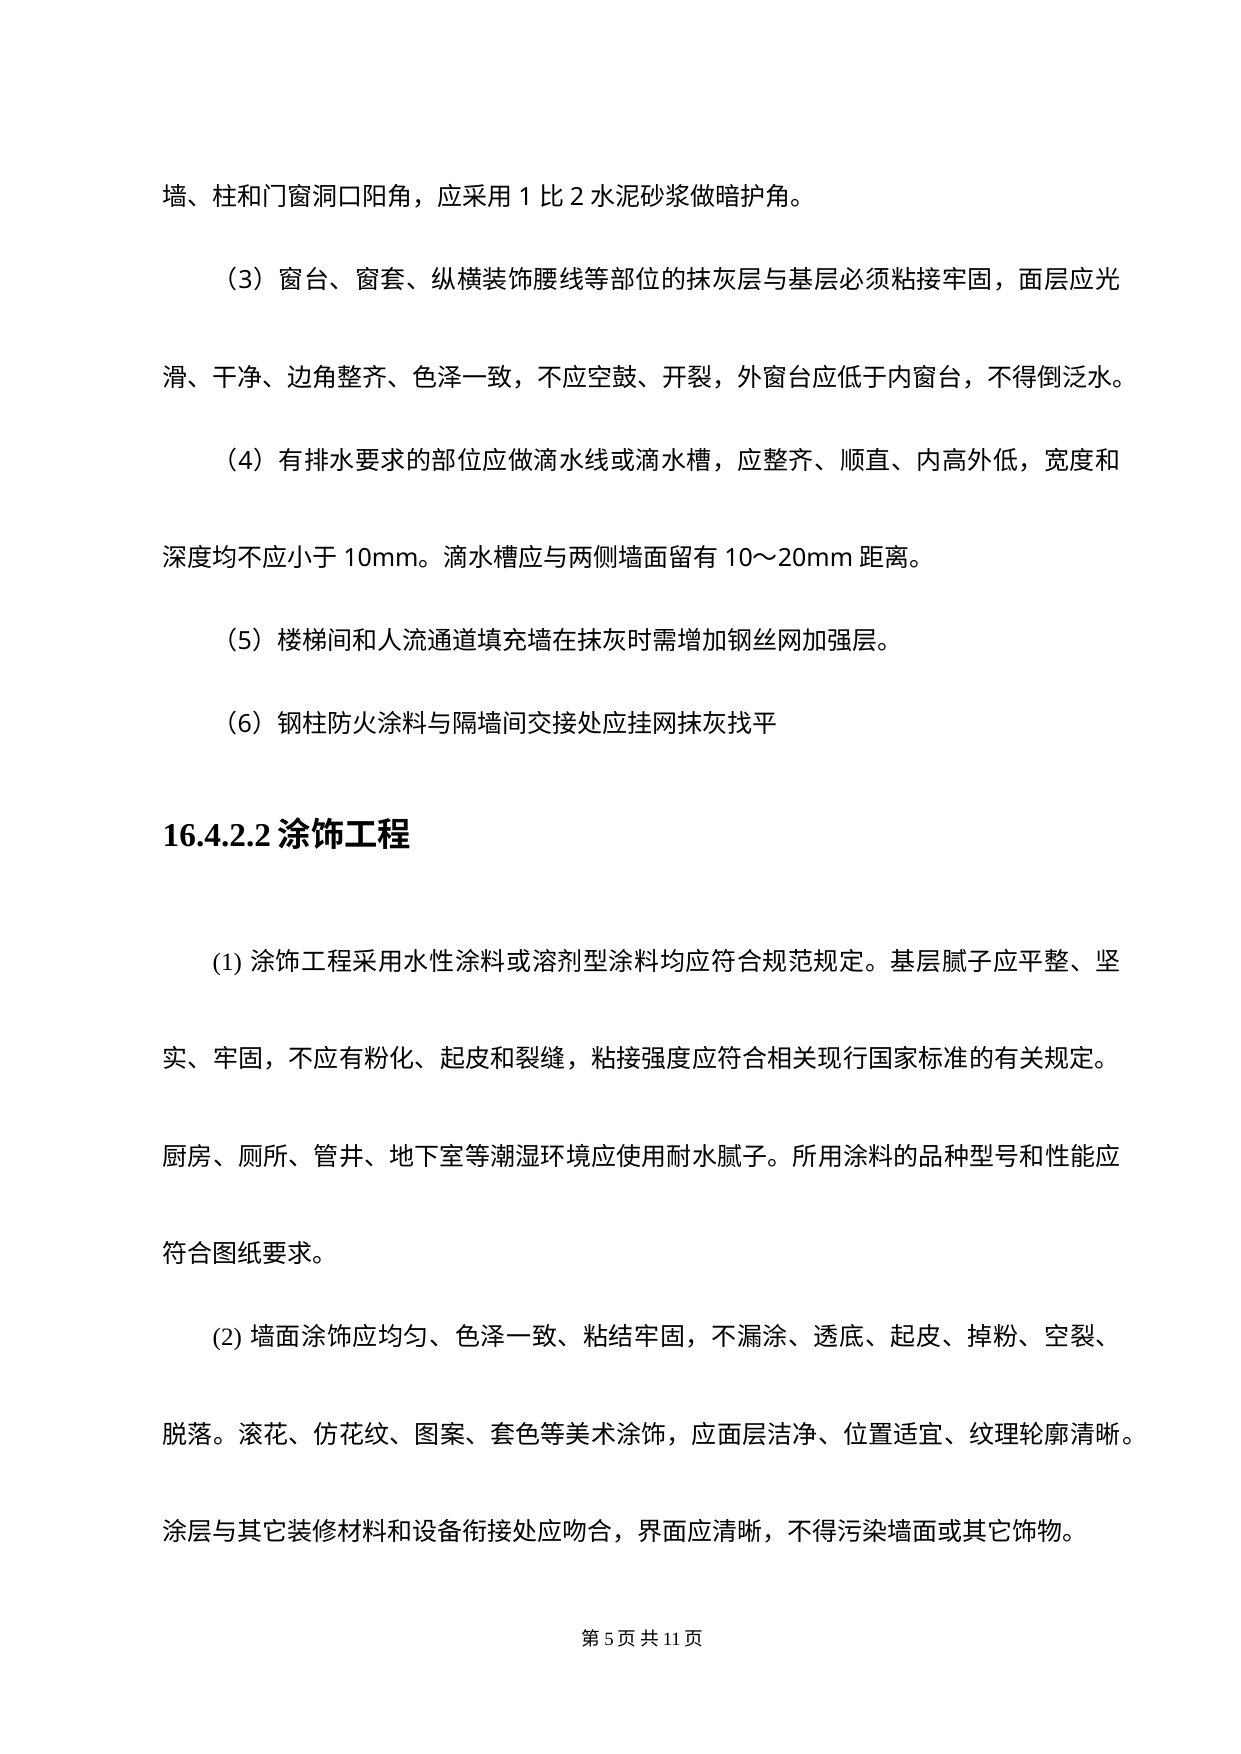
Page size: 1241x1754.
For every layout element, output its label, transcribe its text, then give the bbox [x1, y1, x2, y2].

text （6）钢柱防火涂料与隔墙间交接处应挂网抹灰找平 [162, 689, 1122, 754]
text （5）楼梯间和人流通道填充墙在抹灰时需增加钢丝网加强层。 [162, 606, 1122, 671]
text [162, 162, 1122, 227]
text （4）有排水要求的部位应做滴水线或滴水槽，应整齐、顺直、内高外低，宽度和深度均不应小于 10mm。滴水槽应与两侧墙面留有 10～20mm 距离。 [162, 426, 1122, 588]
subtitle 16.4.2.2涂饰工程 [162, 800, 1122, 865]
text （3）窗台、窗套、纵横装饰腰线等部位的抹灰层与基层必须粘接牢固，面层应光滑、干净、边角整齐、色泽一致，不应空鼓、开裂，外窗台应低于内窗台，不得倒泛水。 [162, 245, 1122, 408]
list 涂饰工程采用水性涂料或溶剂型涂料均应符合规范规定。基层腻子应平整、坚实、牢固，不应有粉化、起皮和裂缝，粘接强度应符合相关现行国家标准的有关规定。厨房、厕所、管井、地下室等潮湿环境应使用耐水腻子。所用涂料的品种型号和性能应符合图纸要求。 [162, 927, 1122, 1284]
list 墙面涂饰应均匀、色泽一致、粘结牢固，不漏涂、透底、起皮、掉粉、空裂、脱落。滚花、仿花纹、图案、套色等美术涂饰，应面层洁净、位置适宜、纹理轮廓清晰。涂层与其它装修材料和设备衔接处应吻合，界面应清晰，不得污染墙面或其它饰物。 [162, 1302, 1122, 1562]
